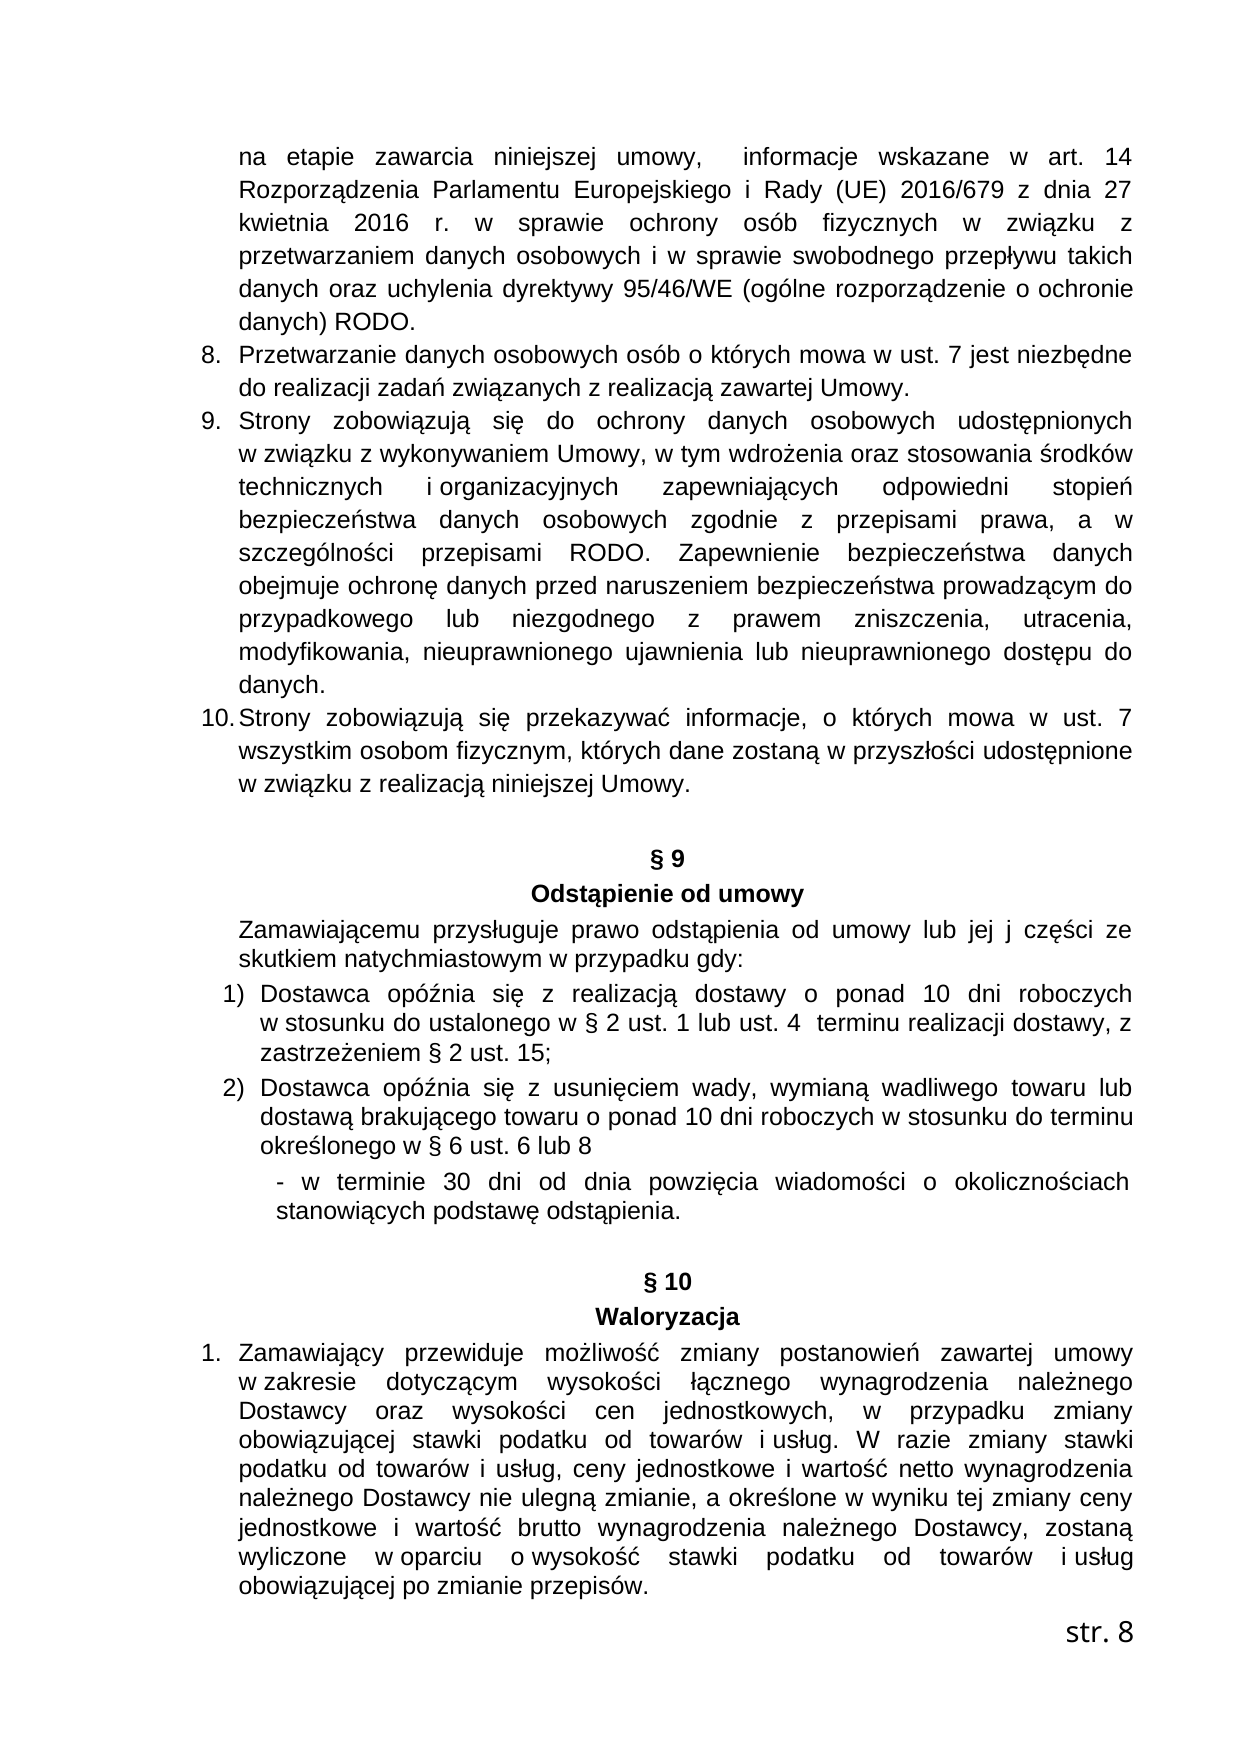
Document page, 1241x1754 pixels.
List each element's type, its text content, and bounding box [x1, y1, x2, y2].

list Przetwarzanie danych osobowych osób o których mowa w ust. 7 jest niezbędne do realizacji zadań związanych z realizacją zawartej Umowy. [201, 340, 1134, 402]
list Strony zobowiązują się przekazywać informacje, o których mowa w ust. 7 wszystkim osobom fizycznym, których dane zostaną w przyszłości udostępnione w związku z realizacją niniejszej Umowy. [201, 703, 1134, 798]
list - w terminie 30 dni od dnia powzięcia wiadomości o okolicznościach stanowiących podstawę odstąpienia. [276, 1167, 1131, 1225]
text § 10 [643, 1267, 1134, 1296]
list Strony zobowiązują się do ochrony danych osobowych udostępnionych w związku z wykonywaniem Umowy, w tym wdrożenia oraz stosowania środków technicznych i organizacyjnych zapewniających odpowiedni stopień bezpieczeństwa danych osobowych zgodnie z przepisami prawa, a w szczególności przepisami RODO. Zapewnienie bezpieczeństwa danych obejmuje ochronę danych przed naruszeniem bezpieczeństwa prowadzącym do przypadkowego lub niezgodnego z prawem zniszczenia, utracenia, modyfikowania, nieuprawnionego ujawnienia lub nieuprawnionego dostępu do danych. [201, 406, 1134, 699]
list Dostawca opóźnia się z usunięciem wady, wymianą wadliwego towaru lub dostawą brakującego towaru o ponad 10 dni roboczych w stosunku do terminu określonego w § 6 ust. 6 lub 8 [222, 1073, 1134, 1161]
list Zamawiający przewiduje możliwość zmiany postanowień zawartej umowy w zakresie dotyczącym wysokości łącznego wynagrodzenia należnego Dostawcy oraz wysokości cen jednostkowych, w przypadku zmiany obowiązującej stawki podatku od towarów i usług. W razie zmiany stawki podatku od towarów i usług, ceny jednostkowe i wartość netto wynagrodzenia należnego Dostawcy nie ulegną zmianie, a określone w wyniku tej zmiany ceny jednostkowe i wartość brutto wynagrodzenia należnego Dostawcy, zostaną wyliczone w oparciu o wysokość stawki podatku od towarów i usług obowiązującej po zmianie przepisów. [201, 1338, 1134, 1600]
text Odstąpienie od umowy [201, 879, 1134, 908]
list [201, 142, 1134, 336]
text § 9 [201, 844, 1134, 873]
list Zamawiającemu przysługuje prawo odstąpienia od umowy lub jej j części ze skutkiem natychmiastowym w przypadku gdy: [238, 915, 1134, 973]
list Dostawca opóźnia się z realizacją dostawy o ponad 10 dni roboczych w stosunku do ustalonego w § 2 ust. 1 lub ust. 4 terminu realizacji dostawy, z zastrzeżeniem § 2 ust. 15; [222, 979, 1134, 1067]
text Waloryzacja [201, 1302, 1134, 1331]
